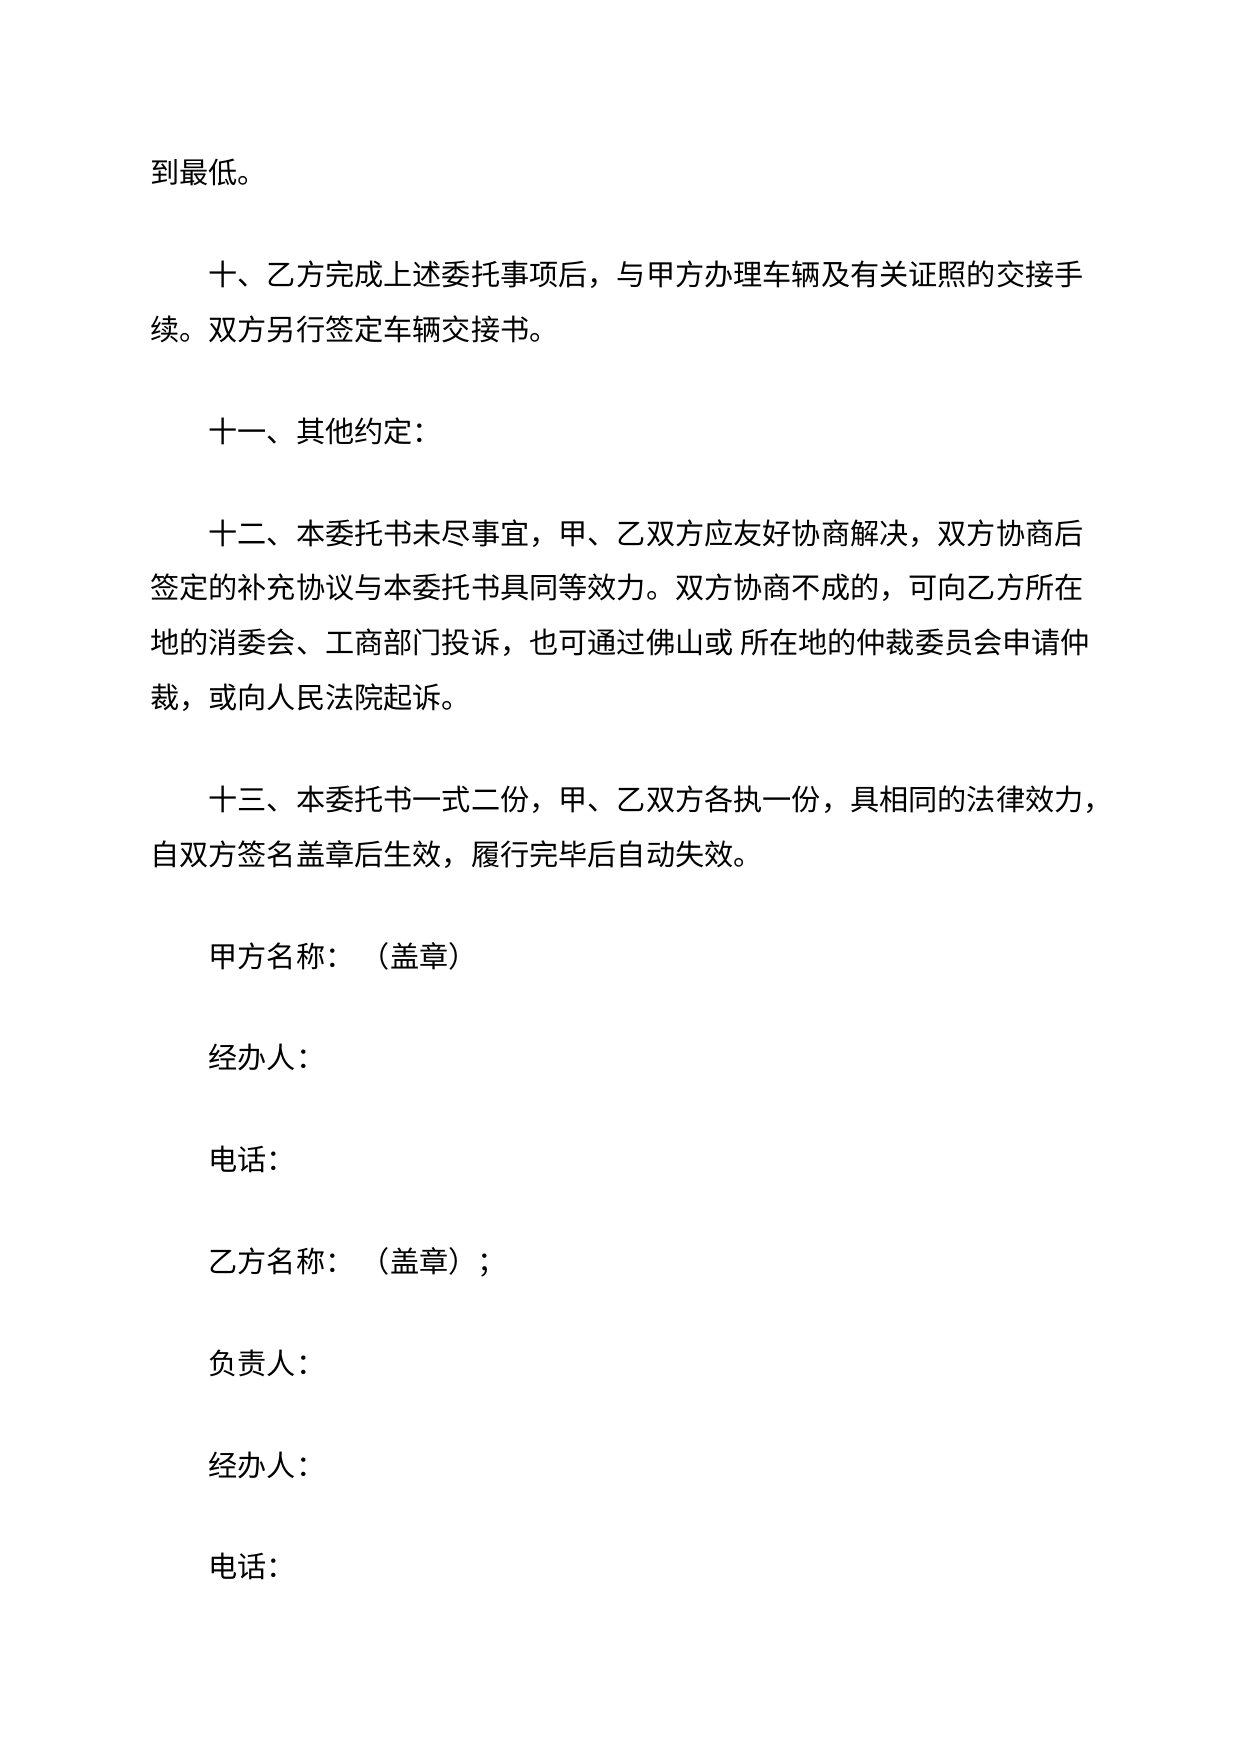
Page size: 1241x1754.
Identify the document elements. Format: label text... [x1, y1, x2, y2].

text 电话： [150, 1137, 1090, 1179]
text 十三、本委托书一式二份，甲、乙双方各执一份，具相同的法律效力，自双方签名盖章后生效，履行完毕后自动失效。 [150, 777, 1090, 874]
text 十、乙方完成上述委托事项后，与甲方办理车辆及有关证照的交接手续。双方另行签定车辆交接书。 [150, 252, 1090, 349]
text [150, 150, 1090, 192]
text 经办人： [150, 1442, 1090, 1484]
text 甲方名称： （盖章） [150, 933, 1090, 976]
text 电话： [150, 1544, 1090, 1586]
text 经办人： [150, 1035, 1090, 1077]
text 负责人： [150, 1340, 1090, 1383]
text 十二、本委托书未尽事宜，甲、乙双方应友好协商解决，双方协商后签定的补充协议与本委托书具同等效力。双方协商不成的，可向乙方所在地的消委会、工商部门投诉，也可通过佛山或 所在地的仲裁委员会申请仲裁，或向人民法院起诉。 [150, 510, 1090, 717]
text 乙方名称： （盖章）； [150, 1239, 1090, 1281]
text 十一、其他约定： [150, 408, 1090, 451]
